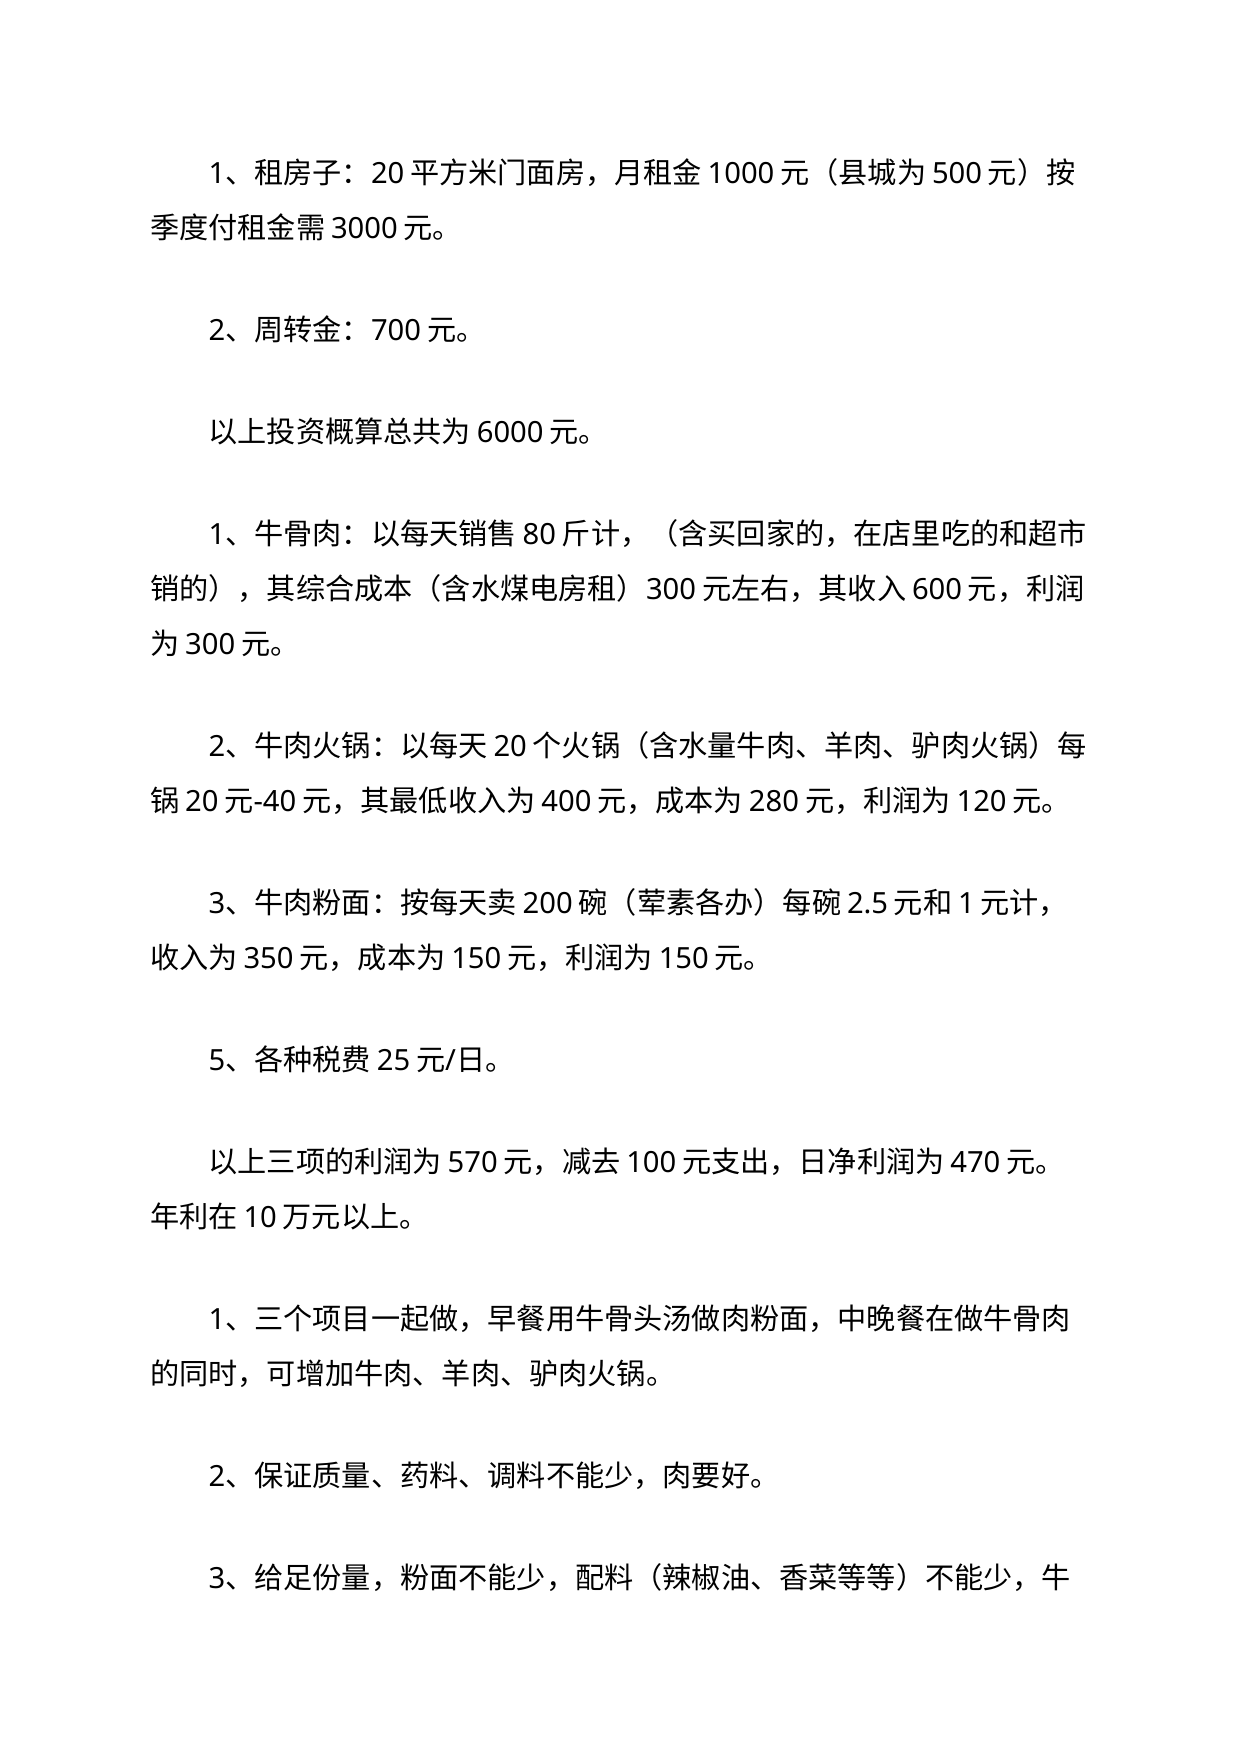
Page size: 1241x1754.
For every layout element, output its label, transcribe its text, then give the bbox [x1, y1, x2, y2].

text 3、牛肉粉面：按每天卖200碗（荤素各办）每碗2.5元和1元计，收入为350元，成本为150元，利润为150元。 [150, 880, 1090, 977]
text 2、周转金：700元。 [150, 307, 1090, 349]
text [150, 1554, 1090, 1597]
text 1、三个项目一起做，早餐用牛骨头汤做肉粉面，中晚餐在做牛骨肉的同时，可增加牛肉、羊肉、驴肉火锅。 [150, 1296, 1090, 1393]
text 1、牛骨肉：以每天销售80斤计，（含买回家的，在店里吃的和超市销的），其综合成本（含水煤电房租）300元左右，其收入600元，利润为300元。 [150, 511, 1090, 663]
text 2、保证质量、药料、调料不能少，肉要好。 [150, 1453, 1090, 1495]
text 5、各种税费25元/日。 [150, 1037, 1090, 1079]
text 以上投资概算总共为6000元。 [150, 409, 1090, 451]
text 以上三项的利润为570元，减去100元支出，日净利润为470元。年利在10万元以上。 [150, 1139, 1090, 1236]
text 2、牛肉火锅：以每天20个火锅（含水量牛肉、羊肉、驴肉火锅）每锅20元-40元，其最低收入为400元，成本为280元，利润为120元。 [150, 723, 1090, 820]
text 1、租房子：20平方米门面房，月租金1000元（县城为500元）按季度付租金需3000元。 [150, 150, 1090, 247]
